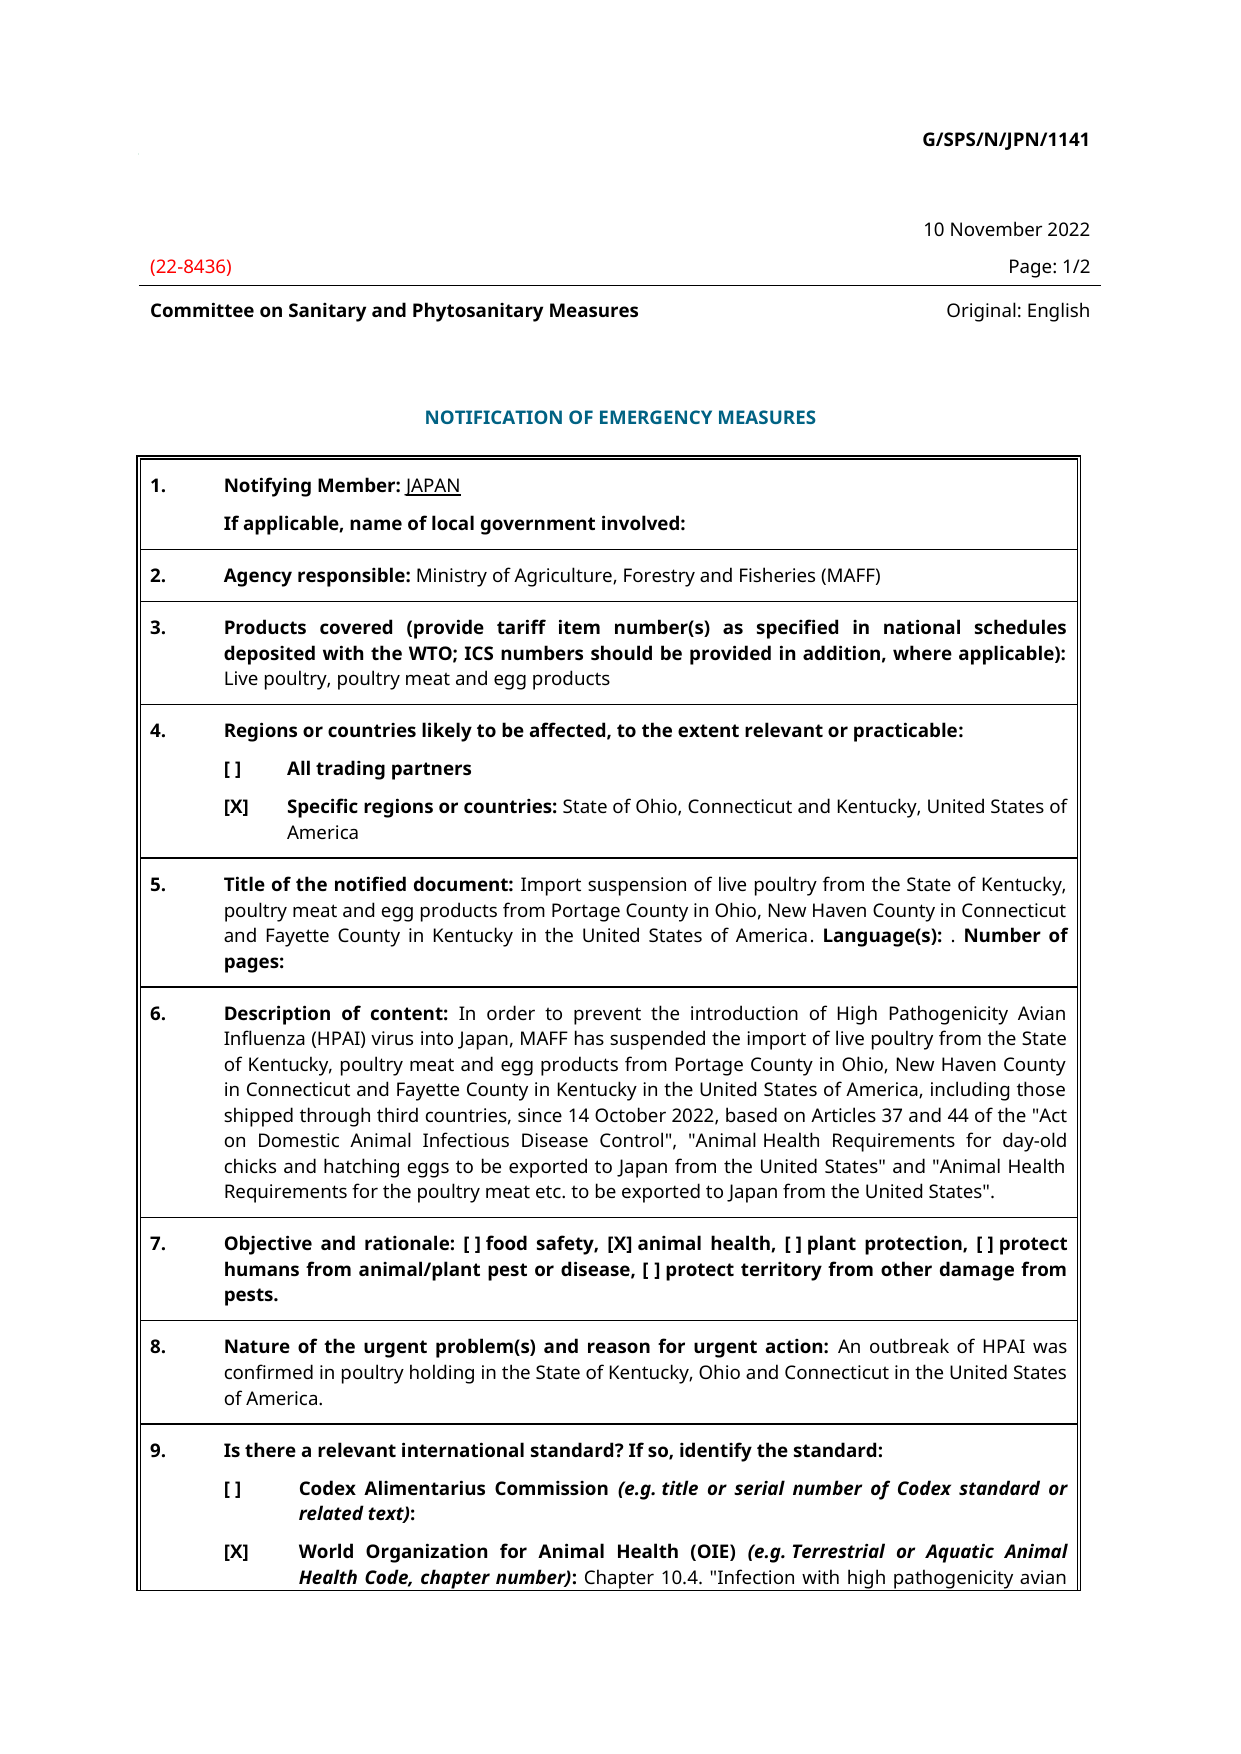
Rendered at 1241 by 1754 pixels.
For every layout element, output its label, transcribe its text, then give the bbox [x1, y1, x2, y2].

table_cell Regions or countries likely to be affected, to the extent relevant or practicable: [ ] All trading partners [X] Specific regions or countries: State of Ohio, Connecticut and Kentucky, United States of America [212, 705, 1077, 857]
table_cell 5. [141, 859, 212, 986]
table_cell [212, 1425, 1077, 1589]
table_cell 3. [141, 602, 212, 704]
table_header 1. [141, 460, 212, 548]
table_cell 6. [141, 988, 212, 1217]
table_cell 4. [141, 705, 212, 857]
table_cell 9. [141, 1425, 212, 1589]
table_cell Agency responsible: Ministry of Agriculture, Forestry and Fisheries (MAFF) [212, 550, 1077, 601]
title NOTIFICATION OF EMERGENCY MEASURES [150, 405, 1090, 430]
table_header Notifying Member: JAPAN If applicable, name of local government involved: [212, 460, 1077, 548]
table_cell Products covered (provide tariff item number(s) as specified in national schedules deposited with the WTO; ICS numbers should be provided in addition, where applicable): Live poultry, poultry meat and egg products [212, 602, 1077, 704]
table_cell 8. [141, 1321, 212, 1423]
table_cell 2. [141, 550, 212, 601]
table_cell Nature of the urgent problem(s) and reason for urgent action: An outbreak of HPAI was confirmed in poultry holding in the State of Kentucky, Ohio and Connecticut in the United States of America. [212, 1321, 1077, 1423]
table_cell 7. [141, 1218, 212, 1320]
table_cell Description of content: In order to prevent the introduction of High Pathogenicity Avian Influenza (HPAI) virus into Japan, MAFF has suspended the import of live poultry from the State of Kentucky, poultry meat and egg products from Portage County in Ohio, New Haven County in Connecticut and Fayette County in Kentucky in the United States of America, including those shipped through third countries, since 14 October 2022, based on Articles 37 and 44 of the "Act on Domestic Animal Infectious Disease Control", "Animal Health Requirements for day-old chicks and hatching eggs to be exported to Japan from the United States" and "Animal Health Requirements for the poultry meat etc. to be exported to Japan from the United States". [212, 988, 1077, 1217]
table_cell Objective and rationale: [ ] food safety, [X] animal health, [ ] plant protection, [ ] protect humans from animal/plant pest or disease, [ ] protect territory from other damage from pests. [212, 1218, 1077, 1320]
table_cell Title of the notified document: Import suspension of live poultry from the State of Kentucky, poultry meat and egg products from Portage County in Ohio, New Haven County in Connecticut and Fayette County in Kentucky in the United States of America. Language(s): . Number of pages: [212, 859, 1077, 986]
